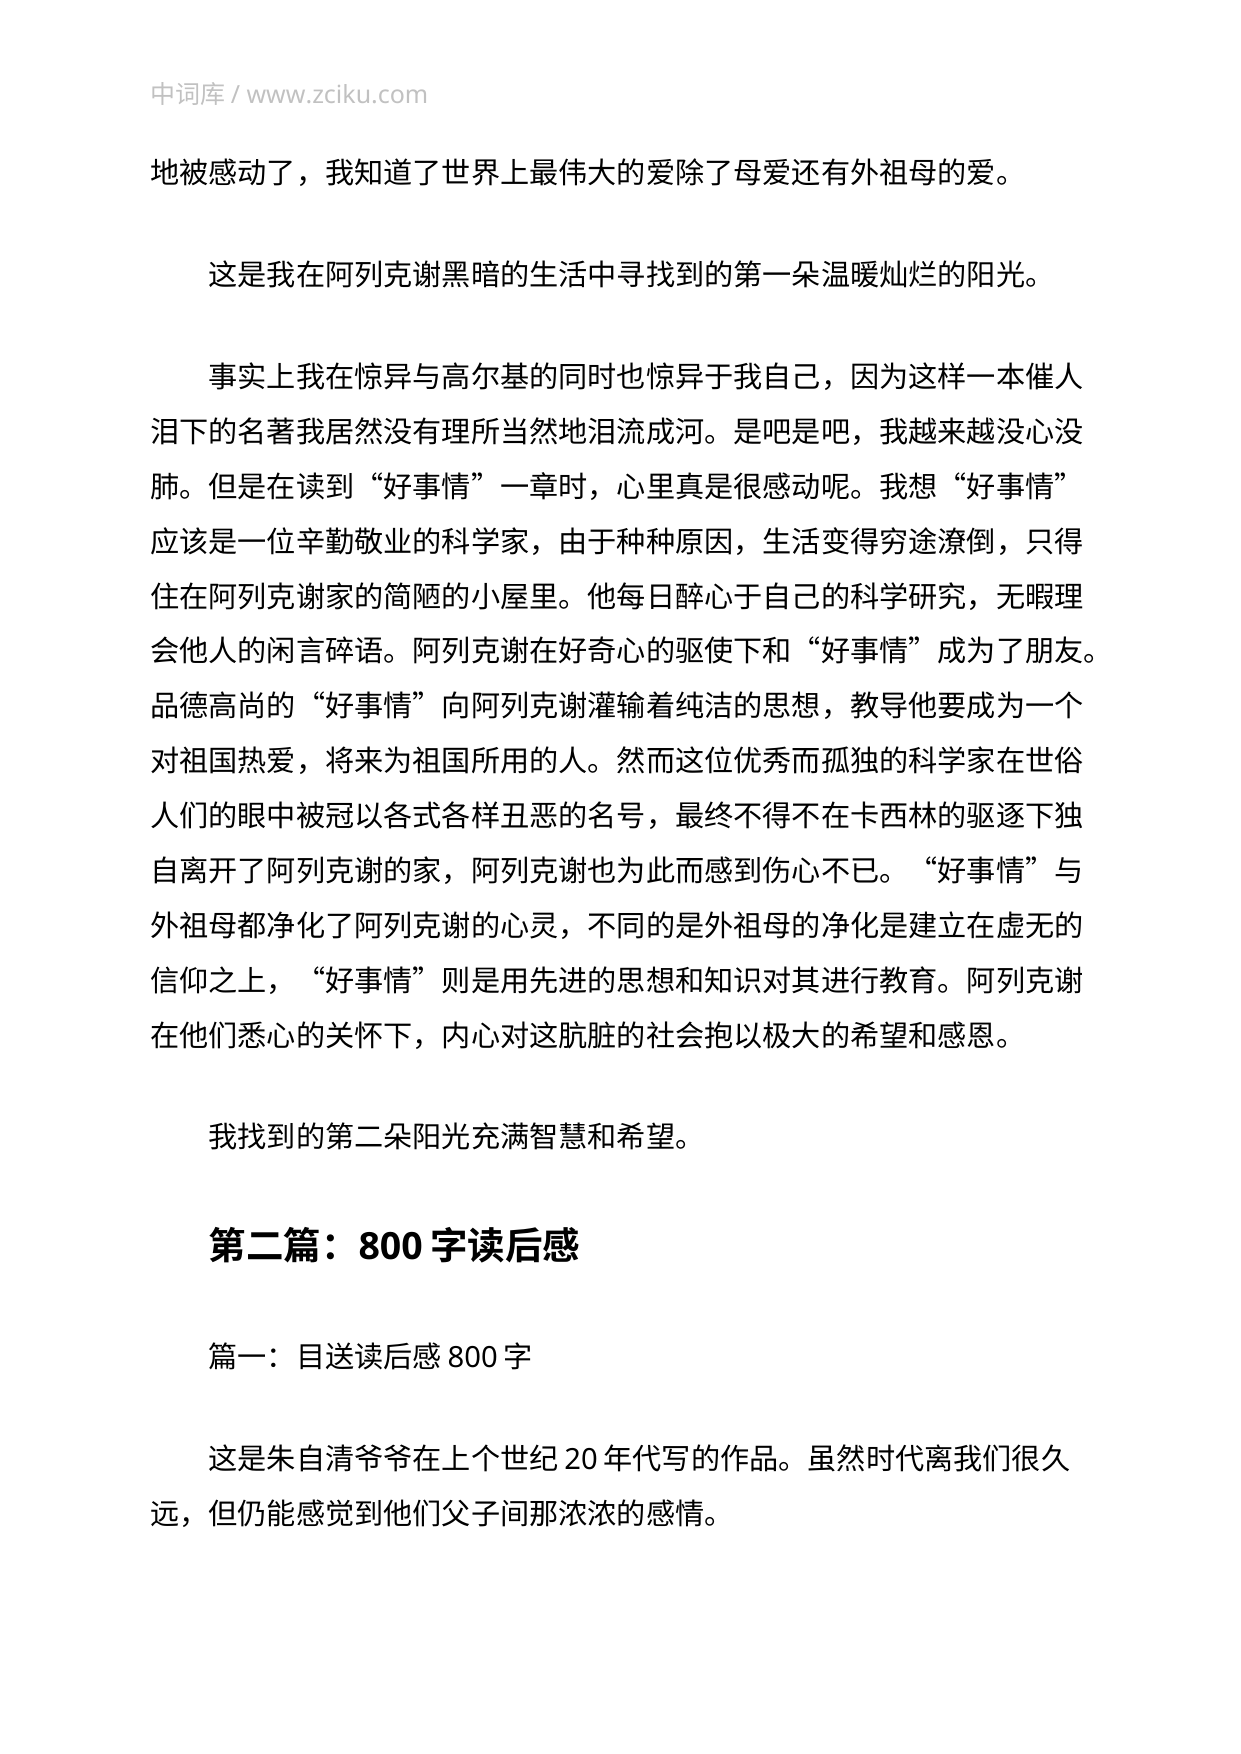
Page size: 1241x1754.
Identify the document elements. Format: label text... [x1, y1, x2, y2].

text 这是朱自清爷爷在上个世纪20年代写的作品。虽然时代离我们很久远，但仍能感觉到他们父子间那浓浓的感情。 [150, 1435, 1090, 1533]
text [150, 150, 1090, 192]
text 这是我在阿列克谢黑暗的生活中寻找到的第一朵温暖灿烂的阳光。 [150, 252, 1090, 294]
text 篇一：目送读后感800字 [150, 1333, 1090, 1376]
text 我找到的第二朵阳光充满智慧和希望。 [150, 1114, 1090, 1156]
text 第二篇：800字读后感 [150, 1216, 1090, 1270]
text 事实上我在惊异与高尔基的同时也惊异于我自己，因为这样一本催人泪下的名著我居然没有理所当然地泪流成河。是吧是吧，我越来越没心没肺。但是在读到“好事情”一章时，心里真是很感动呢。我想“好事情”应该是一位辛勤敬业的科学家，由于种种原因，生活变得穷途潦倒，只得住在阿列克谢家的简陋的小屋里。他每日醉心于自己的科学研究，无暇理会他人的闲言碎语。阿列克谢在好奇心的驱使下和“好事情”成为了朋友。品德高尚的“好事情”向阿列克谢灌输着纯洁的思想，教导他要成为一个对祖国热爱，将来为祖国所用的人。然而这位优秀而孤独的科学家在世俗人们的眼中被冠以各式各样丑恶的名号，最终不得不在卡西林的驱逐下独自离开了阿列克谢的家，阿列克谢也为此而感到伤心不已。“好事情”与外祖母都净化了阿列克谢的心灵，不同的是外祖母的净化是建立在虚无的信仰之上，“好事情”则是用先进的思想和知识对其进行教育。阿列克谢在他们悉心的关怀下，内心对这肮脏的社会抱以极大的希望和感恩。 [150, 353, 1090, 1054]
